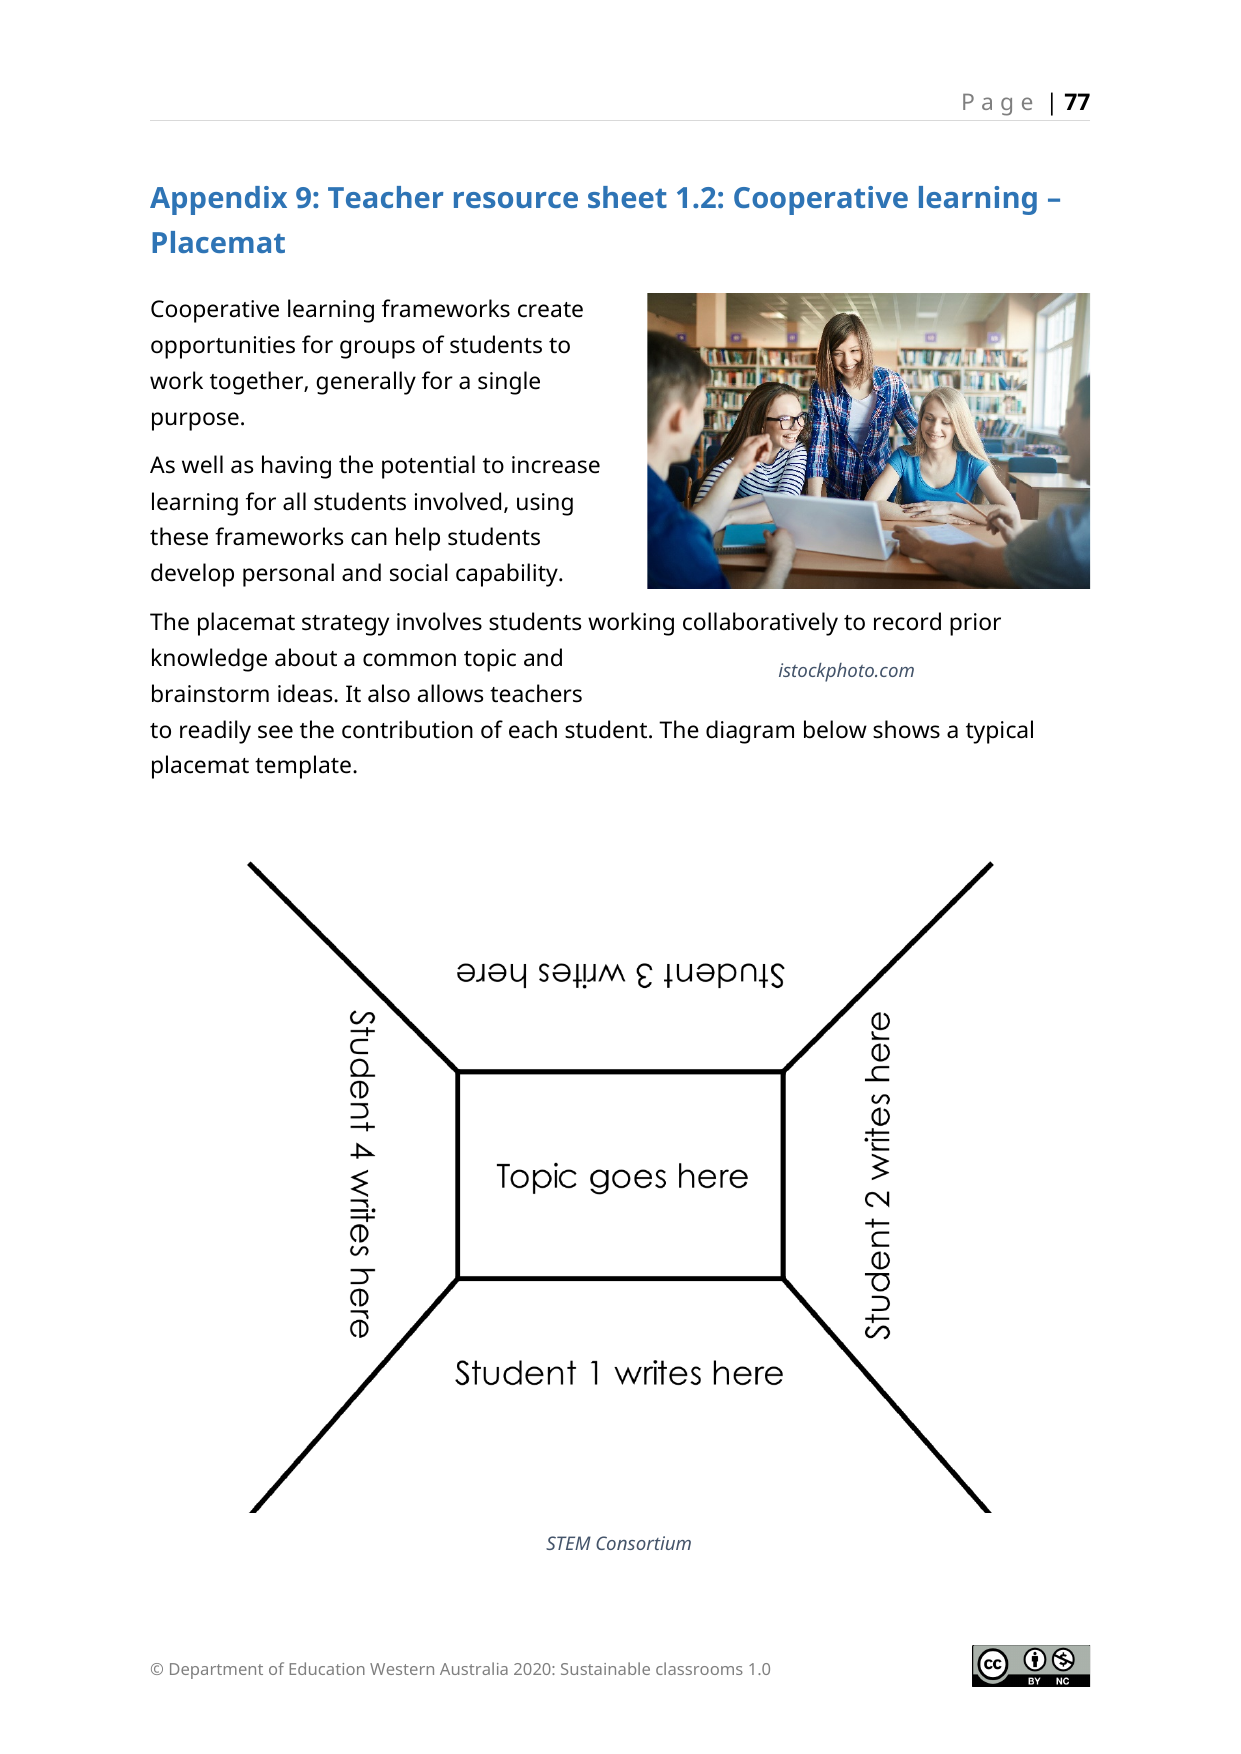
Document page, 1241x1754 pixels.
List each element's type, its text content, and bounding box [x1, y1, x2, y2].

picture [972, 1645, 1091, 1687]
text The placemat strategy involves students working collaboratively to record prior knowledge about a common topic and brainstorm ideas. It also allows teachers to readily see the contribution of each student. The diagram below shows a typical placemat template. [150, 606, 1090, 781]
text As well as having the potential to increase learning for all students involved, using these frameworks can help students develop personal and social capability. [150, 449, 647, 588]
picture [244, 858, 996, 1513]
subtitle Appendix 9: Teacher resource sheet 1.2: Cooperative learning – Placemat [150, 177, 1090, 262]
text Cooperative learning frameworks create opportunities for groups of students to work together, generally for a single purpose. [150, 293, 647, 432]
picture [647, 293, 1091, 589]
